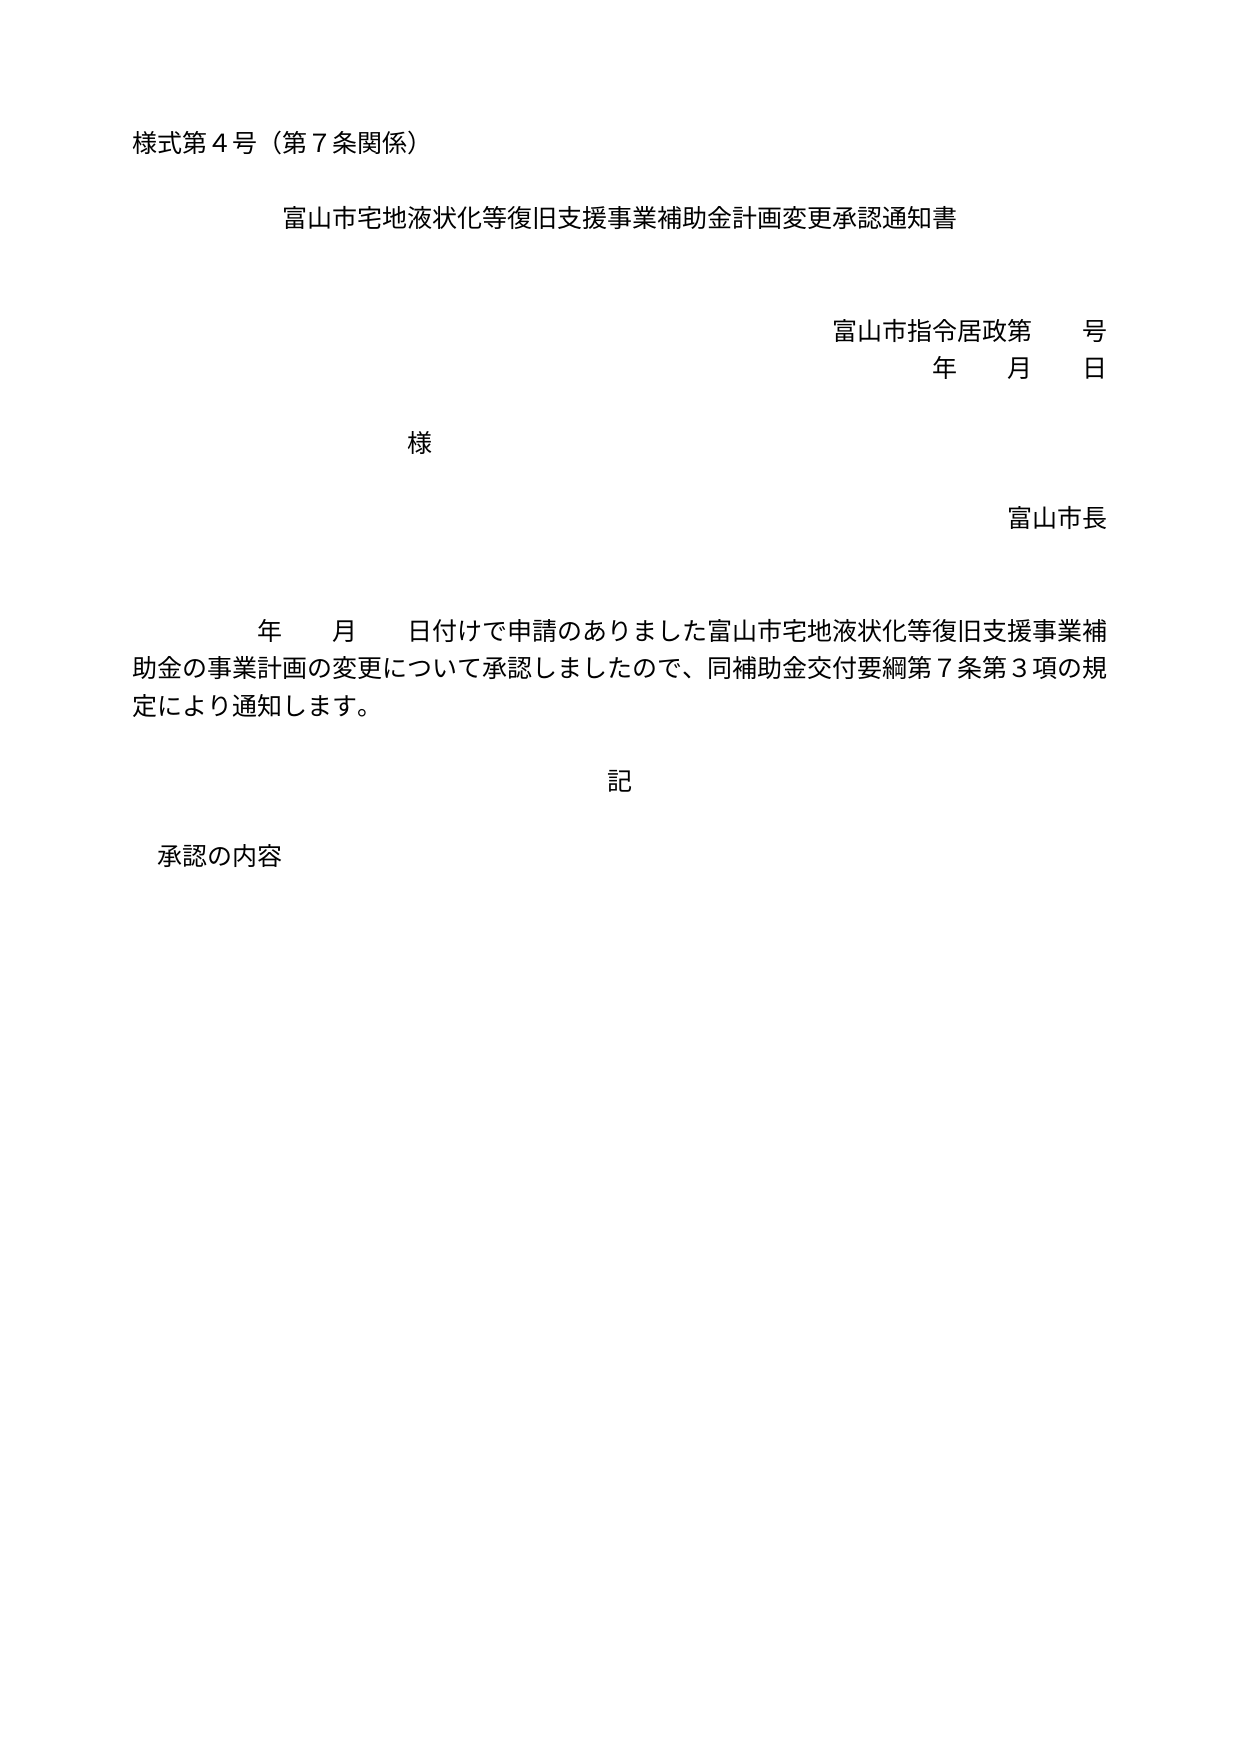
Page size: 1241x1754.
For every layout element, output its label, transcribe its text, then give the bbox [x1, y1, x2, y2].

text 年 月 日付けで申請のありました富山市宅地液状化等復旧支援事業補助金の事業計画の変更について承認しましたので、同補助金交付要綱第７条第３項の規定により通知します。 [133, 610, 1108, 723]
text 富山市長 [133, 498, 1108, 535]
text 様式第４号（第７条関係） [133, 123, 1108, 160]
text 年 月 日 [133, 348, 1108, 385]
text 記 [133, 760, 1108, 798]
text 承認の内容 [133, 835, 1108, 873]
text 富山市指令居政第 号 [133, 310, 1108, 348]
text 富山市宅地液状化等復旧支援事業補助金計画変更承認通知書 [133, 198, 1108, 235]
text 様 [133, 423, 1108, 460]
